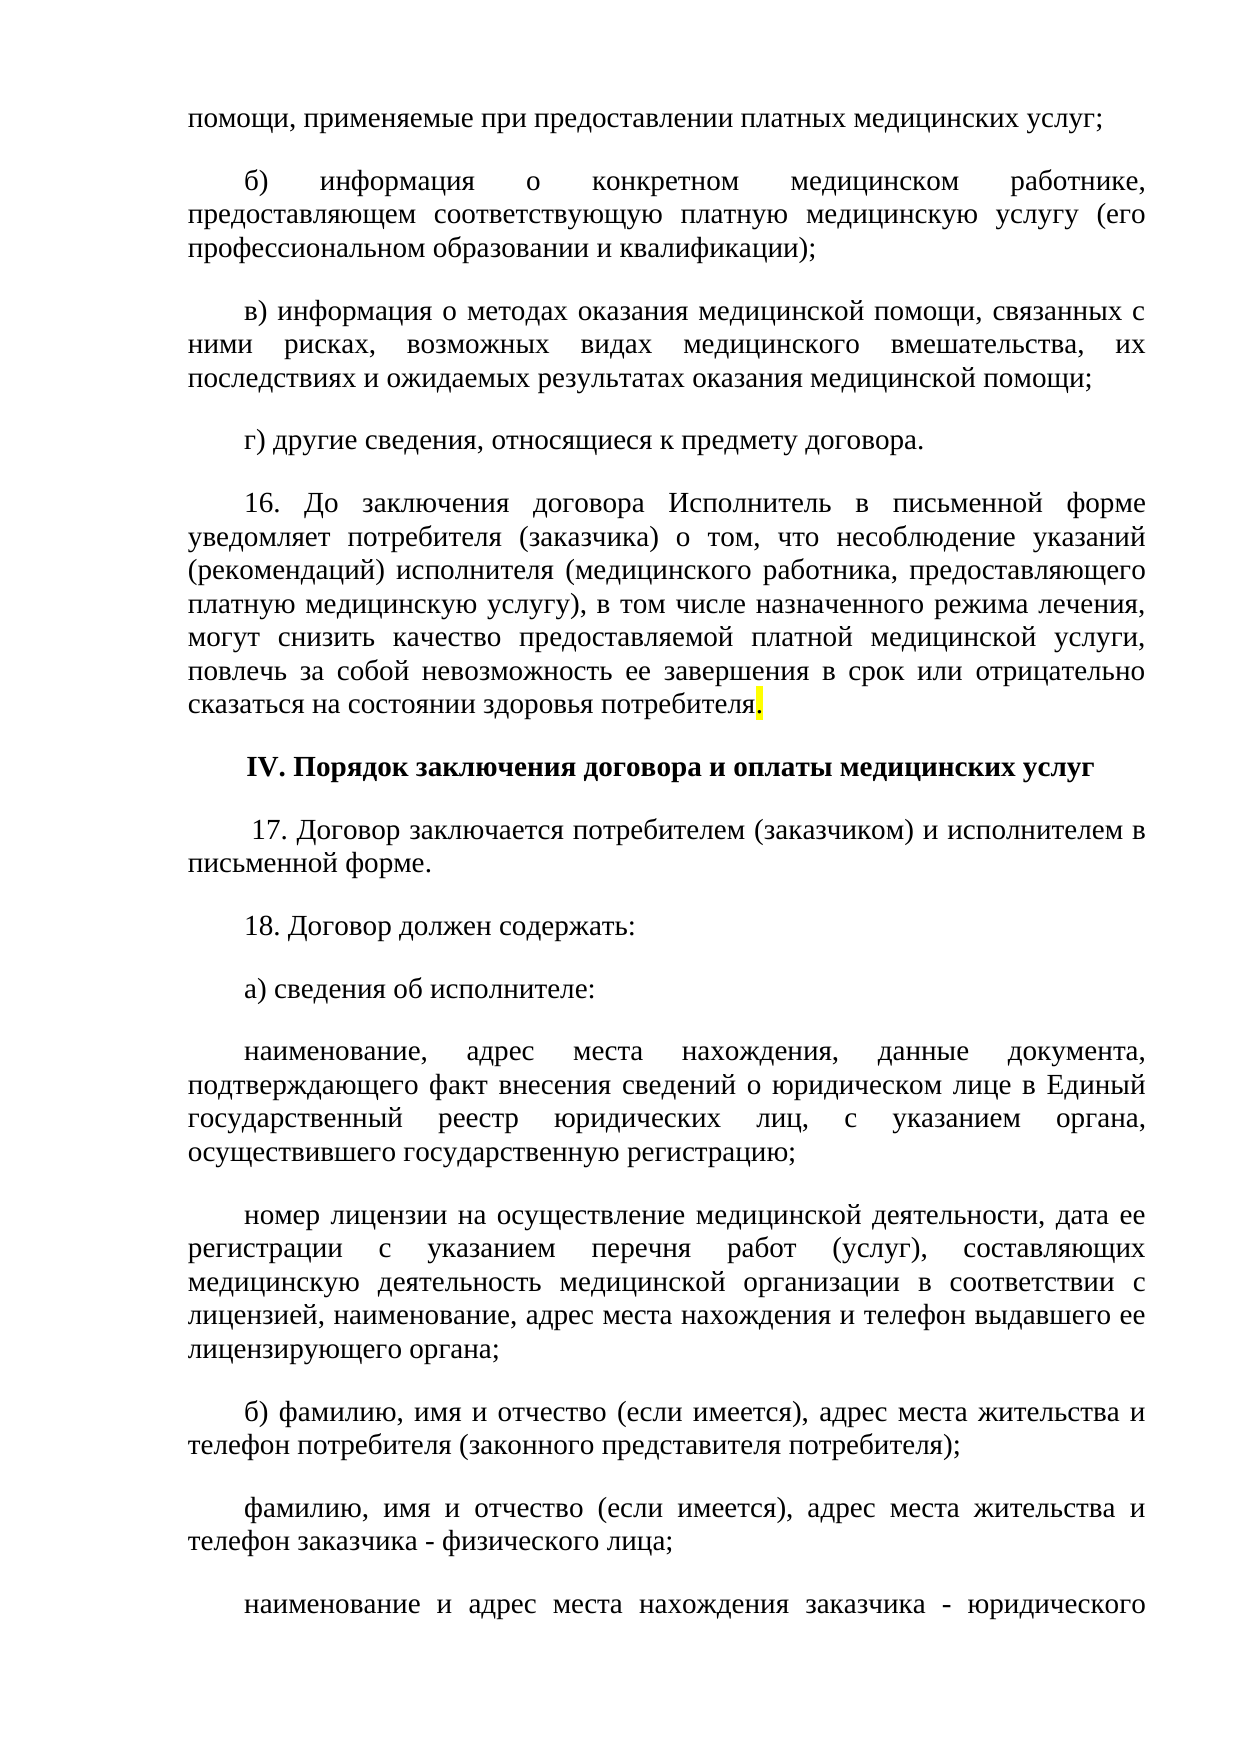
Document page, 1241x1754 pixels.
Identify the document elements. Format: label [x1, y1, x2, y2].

table_header [176, 59, 1158, 1632]
